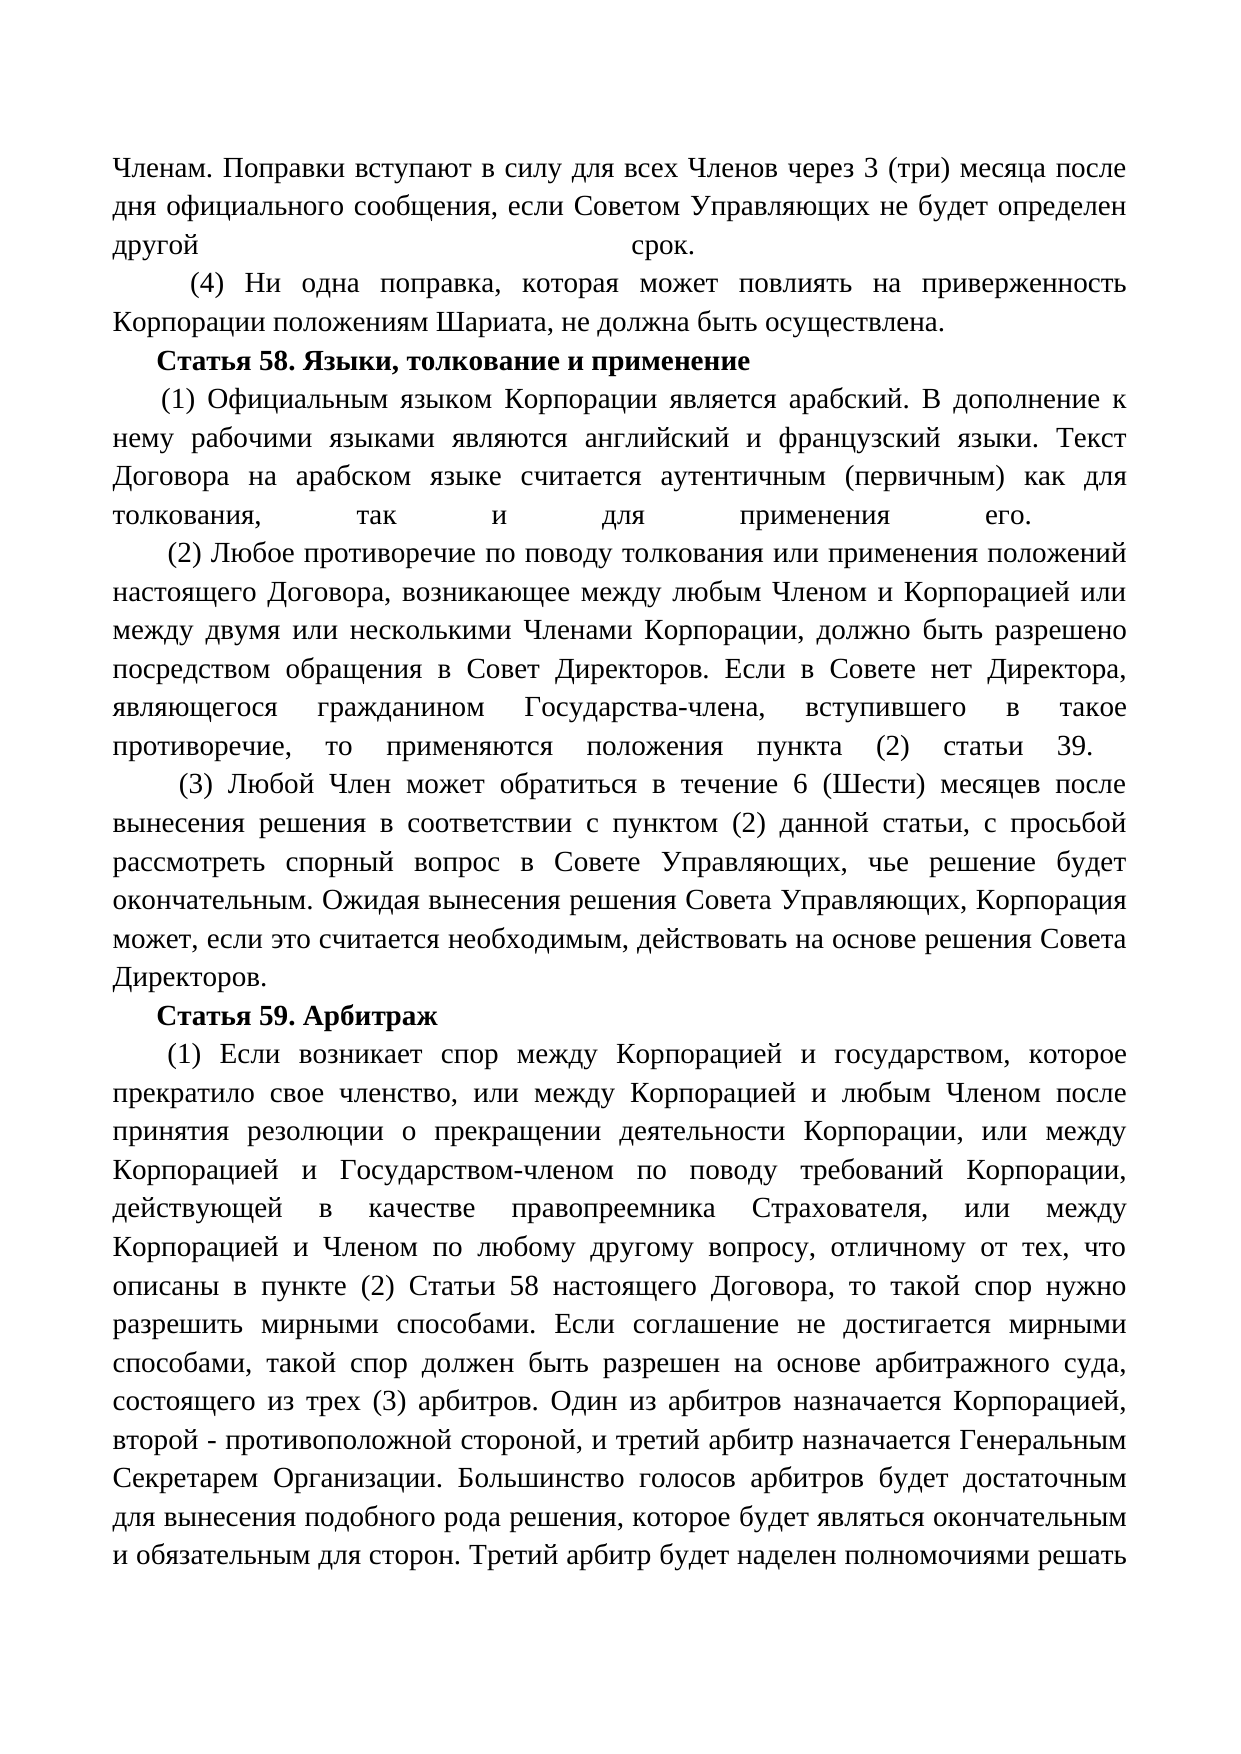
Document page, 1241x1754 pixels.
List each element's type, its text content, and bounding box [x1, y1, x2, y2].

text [112, 1036, 1128, 1571]
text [112, 150, 1128, 338]
text Статья 59. Арбитраж [112, 998, 1128, 1031]
text (1) Официальным языком Корпорации является арабский. В дополнение к нему рабочими языками являются английский и французский языки. Текст Договора на арабском языке считается аутентичным (первичным) как для толкования, так и для применения его. (2) Любое противоречие по поводу толкования или применения положений настоящего Договора, возникающее между любым Членом и Корпорацией или между двумя или несколькими Членами Корпорации, должно быть разрешено посредством обращения в Совет Директоров. Если в Совете нет Директора, являющегося гражданином Государства-члена, вступившего в такое противоречие, то применяются положения пункта (2) статьи 39. (3) Любой Член может обратиться в течение 6 (Шести) месяцев после вынесения решения в соответствии с пунктом (2) данной статьи, с просьбой рассмотреть спорный вопрос в Совете Управляющих, чье решение будет окончательным. Ожидая вынесения решения Совета Управляющих, Корпорация может, если это считается необходимым, действовать на основе решения Совета Директоров. [112, 381, 1128, 993]
text Статья 58. Языки, толкование и применение [112, 343, 1128, 376]
